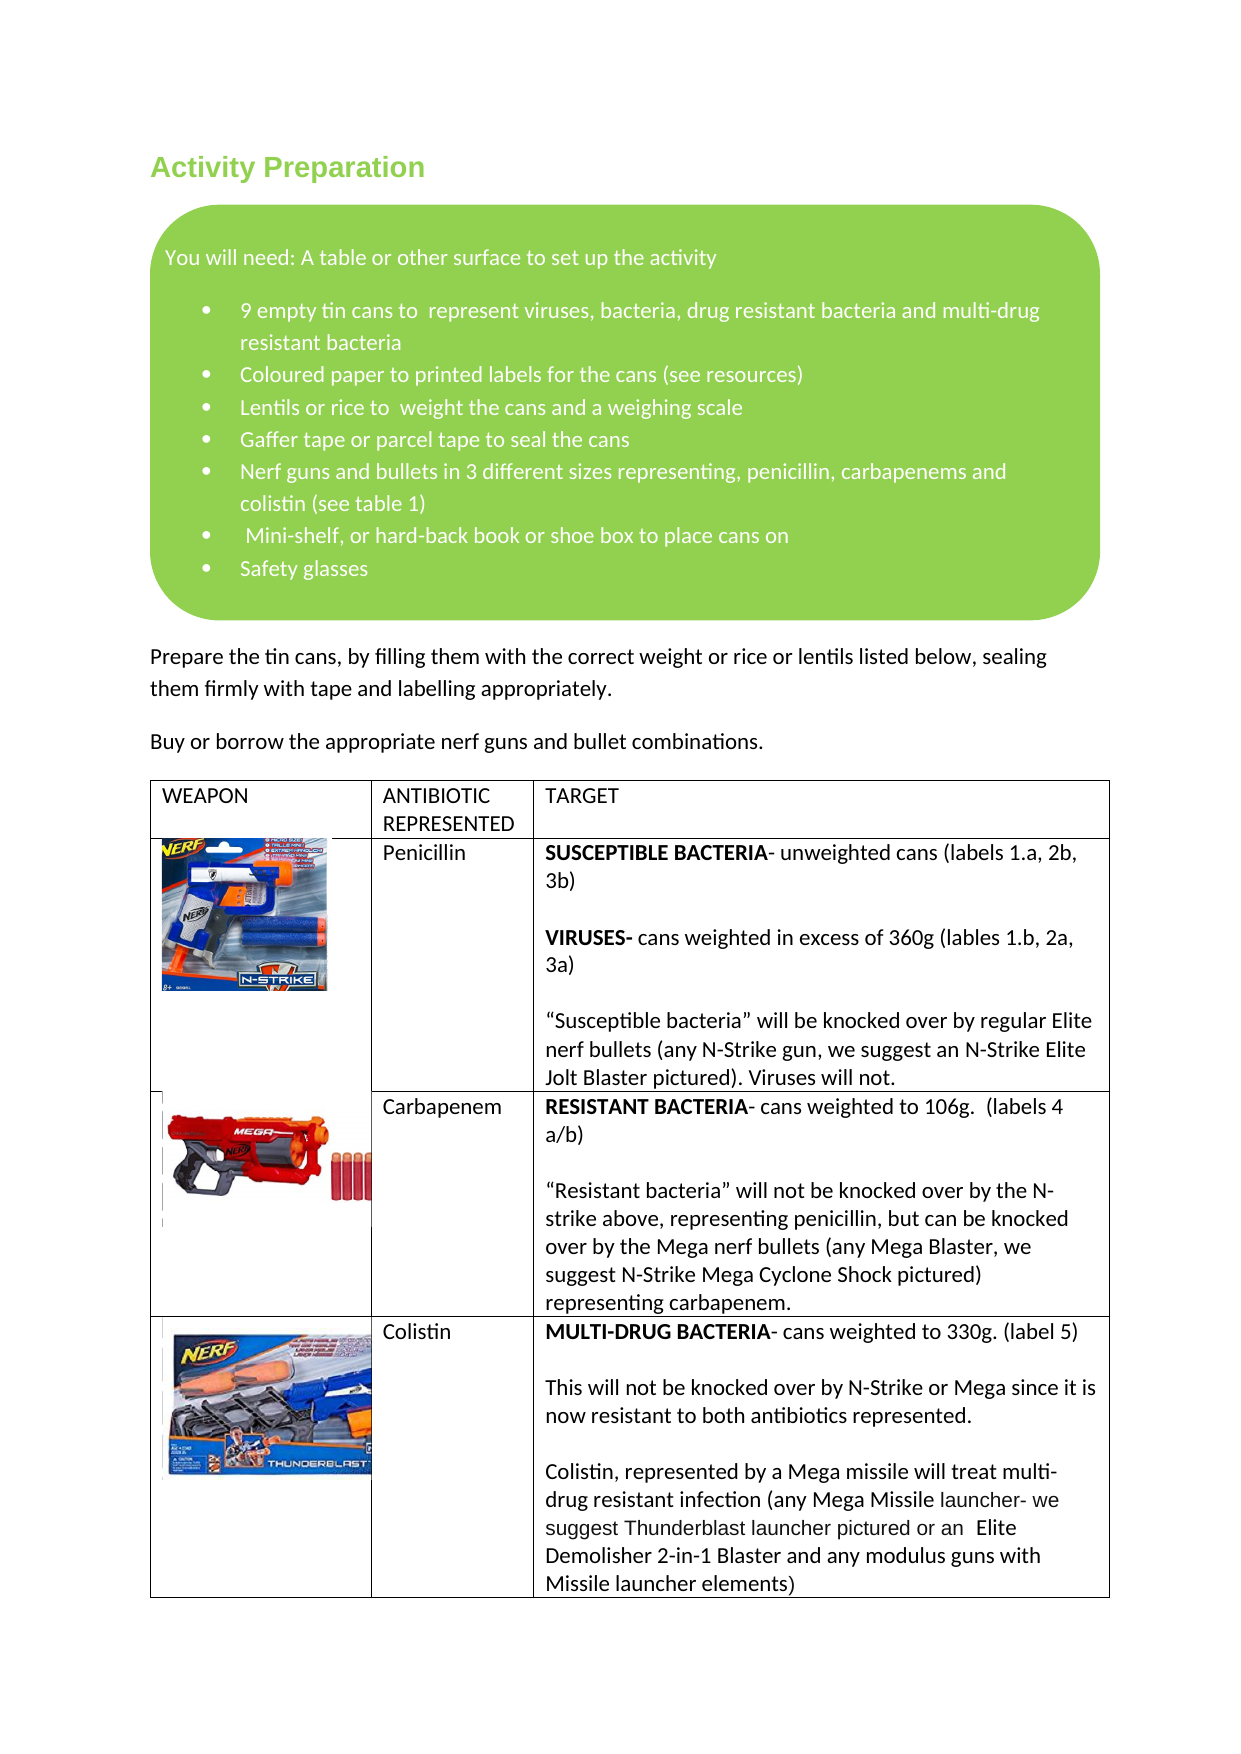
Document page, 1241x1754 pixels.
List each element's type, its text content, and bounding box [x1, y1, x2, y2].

table_cell MULTI-DRUG BACTERIA- cans weighted to 330g. (label 5) This will not be knocked over by N-Strike or Mega since it is now resistant to both antibiotics represented. Colistin, represented by a Mega missile will treat multi-drug resistant infection (any Mega Missile launcher- we suggest Thunderblast launcher pictured or an Elite Demolisher 2-in-1 Blaster and any modulus guns with Missile launcher elements) [534, 1317, 1109, 1597]
picture [161, 1091, 372, 1227]
picture [161, 838, 333, 991]
table_cell SUSCEPTIBLE BACTERIA- unweighted cans (labels 1.a, 2b, 3b) VIRUSES- cans weighted in excess of 360g (lables 1.b, 2a, 3a) “Susceptible bacteria” will be knocked over by regular Elite nerf bullets (any N-Strike gun, we suggest an N-Strike Elite Jolt Blaster pictured). Viruses will not. [534, 839, 1109, 1091]
table_header TARGET [534, 781, 1109, 837]
list Activity Preparation [150, 150, 1090, 183]
text Buy or borrow the appropriate nerf guns and bullet combinations. [150, 727, 1090, 755]
table_header WEAPON [151, 781, 371, 837]
table_cell [151, 1092, 371, 1316]
picture [161, 1317, 372, 1480]
table_cell Colistin [372, 1317, 533, 1597]
table_header ANTIBIOTIC REPRESENTED [372, 781, 533, 837]
table_cell [151, 839, 371, 1091]
table_cell [151, 1317, 371, 1597]
table_cell RESISTANT BACTERIA- cans weighted to 106g. (labels 4 a/b) “Resistant bacteria” will not be knocked over by the N-strike above, representing penicillin, but can be knocked over by the Mega nerf bullets (any Mega Blaster, we suggest N-Strike Mega Cyclone Shock pictured) representing carbapenem. [534, 1092, 1109, 1316]
table_cell Penicillin [372, 839, 533, 1091]
table_cell Carbapenem [372, 1092, 533, 1316]
text Prepare the tin cans, by filling them with the correct weight or rice or lentils listed below, sealing them firmly with tape and labelling appropriately. [150, 642, 1090, 702]
